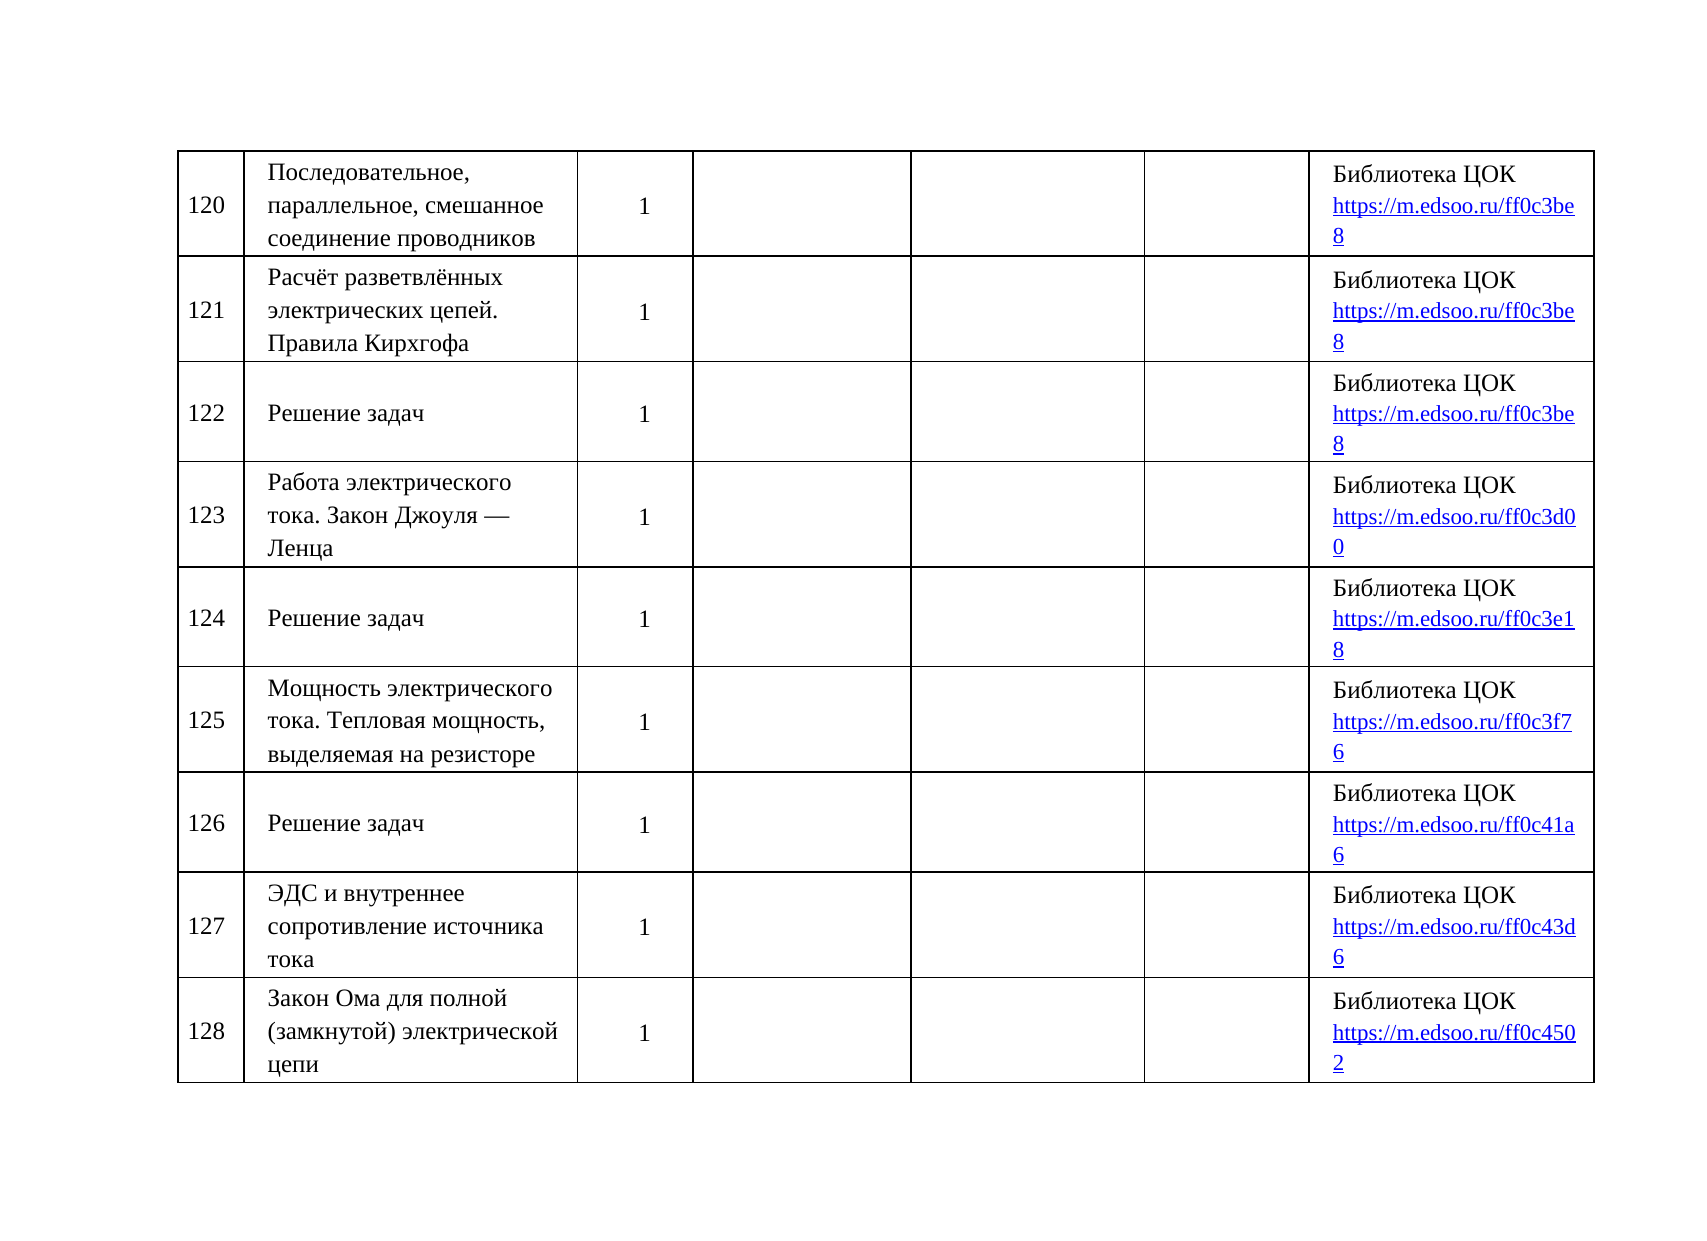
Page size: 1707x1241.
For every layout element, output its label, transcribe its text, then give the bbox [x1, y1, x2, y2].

table_cell [694, 362, 910, 461]
table_cell [1145, 667, 1308, 771]
table_cell [912, 152, 1144, 255]
table_cell Библиотека ЦОК https://m.edsoo.ru/ff0c4502 [1310, 978, 1593, 1082]
table_cell 122 [179, 362, 243, 461]
table_cell Закон Ома для полной (замкнутой) электрической цепи [245, 978, 577, 1082]
table_cell [694, 773, 910, 871]
table_cell 1 [578, 873, 692, 976]
table_cell Библиотека ЦОК https://m.edsoo.ru/ff0c3f76 [1310, 667, 1593, 771]
table_cell [1145, 873, 1308, 976]
table_cell 1 [578, 978, 692, 1082]
table_cell Решение задач [245, 773, 577, 871]
table_cell 1 [578, 667, 692, 771]
table_cell 128 [179, 978, 243, 1082]
table_cell 121 [179, 257, 243, 361]
table_cell Расчёт разветвлённых электрических цепей. Правила Кирхгофа [245, 257, 577, 361]
table_cell 120 [179, 152, 243, 255]
table_cell 1 [578, 362, 692, 461]
table_cell Решение задач [245, 362, 577, 461]
table_cell [912, 773, 1144, 871]
table_cell [694, 978, 910, 1082]
table_cell Последовательное, параллельное, смешанное соединение проводников [245, 152, 577, 255]
table_cell Библиотека ЦОК https://m.edsoo.ru/ff0c41a6 [1310, 773, 1593, 871]
table_cell Работа электрического тока. Закон Джоуля —Ленца [245, 462, 577, 566]
table_cell [1145, 152, 1308, 255]
table_cell 124 [179, 568, 243, 666]
table_cell [1145, 462, 1308, 566]
table_cell [694, 257, 910, 361]
table_cell [1145, 978, 1308, 1082]
table_cell Библиотека ЦОК https://m.edsoo.ru/ff0c3e18 [1310, 568, 1593, 666]
table_cell Решение задач [245, 568, 577, 666]
table_cell Библиотека ЦОК https://m.edsoo.ru/ff0c3be8 [1310, 362, 1593, 461]
table_cell 127 [179, 873, 243, 976]
table_cell [1145, 362, 1308, 461]
table_cell 1 [578, 568, 692, 666]
table_cell [694, 667, 910, 771]
table_cell Библиотека ЦОК https://m.edsoo.ru/ff0c3d00 [1310, 462, 1593, 566]
table_cell 1 [578, 773, 692, 871]
table_cell 125 [179, 667, 243, 771]
table_cell Библиотека ЦОК https://m.edsoo.ru/ff0c3be8 [1310, 152, 1593, 255]
table_cell [912, 362, 1144, 461]
table_cell Библиотека ЦОК https://m.edsoo.ru/ff0c43d6 [1310, 873, 1593, 976]
table_cell Мощность электрического тока. Тепловая мощность, выделяемая на резисторе [245, 667, 577, 771]
table_cell [1145, 773, 1308, 871]
table_cell [912, 257, 1144, 361]
table_cell [912, 873, 1144, 976]
table_cell [1145, 257, 1308, 361]
table_cell 1 [578, 152, 692, 255]
table_cell [694, 568, 910, 666]
table_cell [694, 873, 910, 976]
table_cell Библиотека ЦОК https://m.edsoo.ru/ff0c3be8 [1310, 257, 1593, 361]
table_cell [912, 978, 1144, 1082]
table_cell 1 [578, 257, 692, 361]
table_cell [912, 667, 1144, 771]
table_cell ЭДС и внутреннее сопротивление источника тока [245, 873, 577, 976]
table_cell [694, 152, 910, 255]
table_cell [1145, 568, 1308, 666]
table_cell [912, 462, 1144, 566]
table_cell 123 [179, 462, 243, 566]
table_cell [694, 462, 910, 566]
table_cell 1 [578, 462, 692, 566]
table_cell 126 [179, 773, 243, 871]
table_cell [912, 568, 1144, 666]
